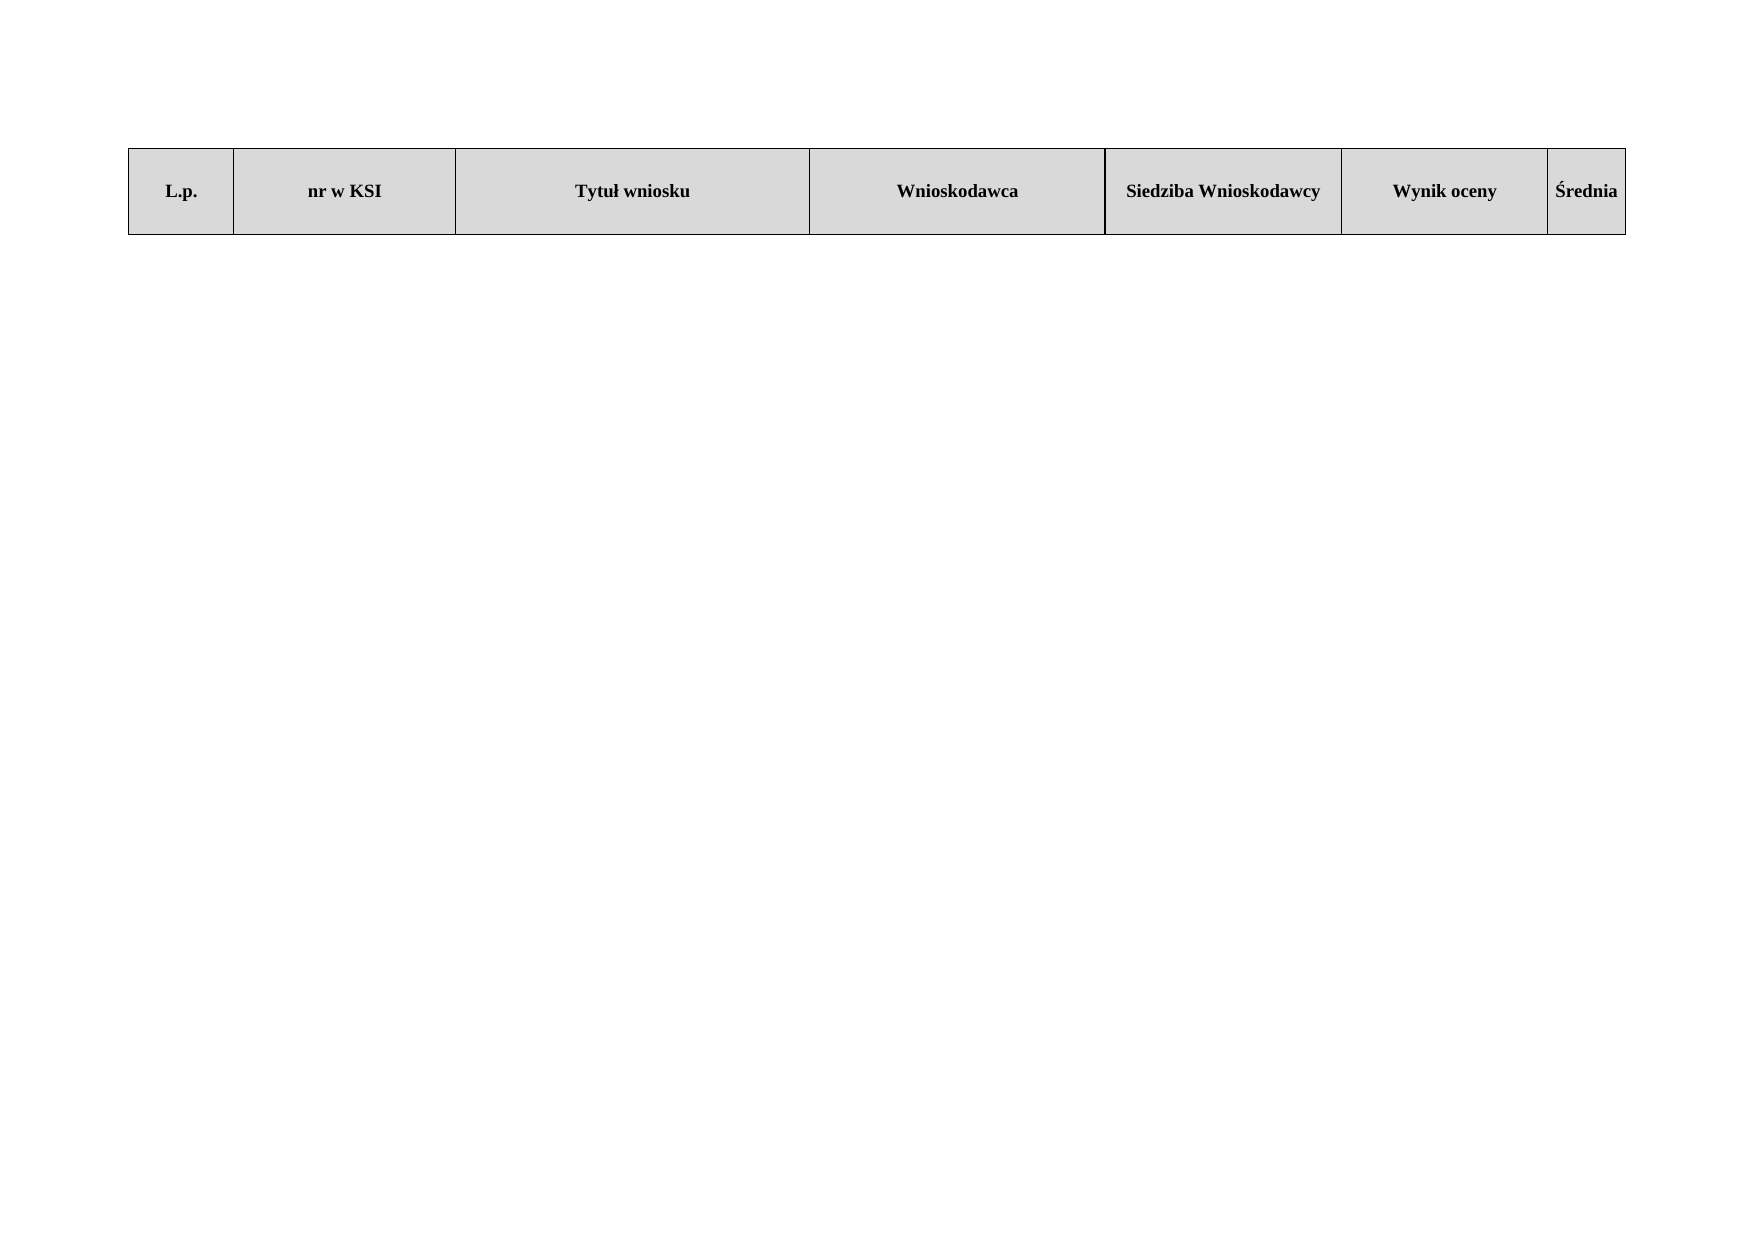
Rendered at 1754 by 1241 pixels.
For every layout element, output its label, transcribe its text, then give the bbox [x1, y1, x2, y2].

table_header nr w KSI [234, 149, 455, 234]
table_header Wnioskodawca [810, 149, 1104, 234]
table_header Siedziba Wnioskodawcy [1106, 149, 1341, 234]
table_header Średnia [1548, 149, 1625, 234]
table_header Wynik oceny [1342, 149, 1547, 234]
table_header L.p. [129, 149, 233, 234]
table_header Tytuł wniosku [456, 149, 809, 234]
